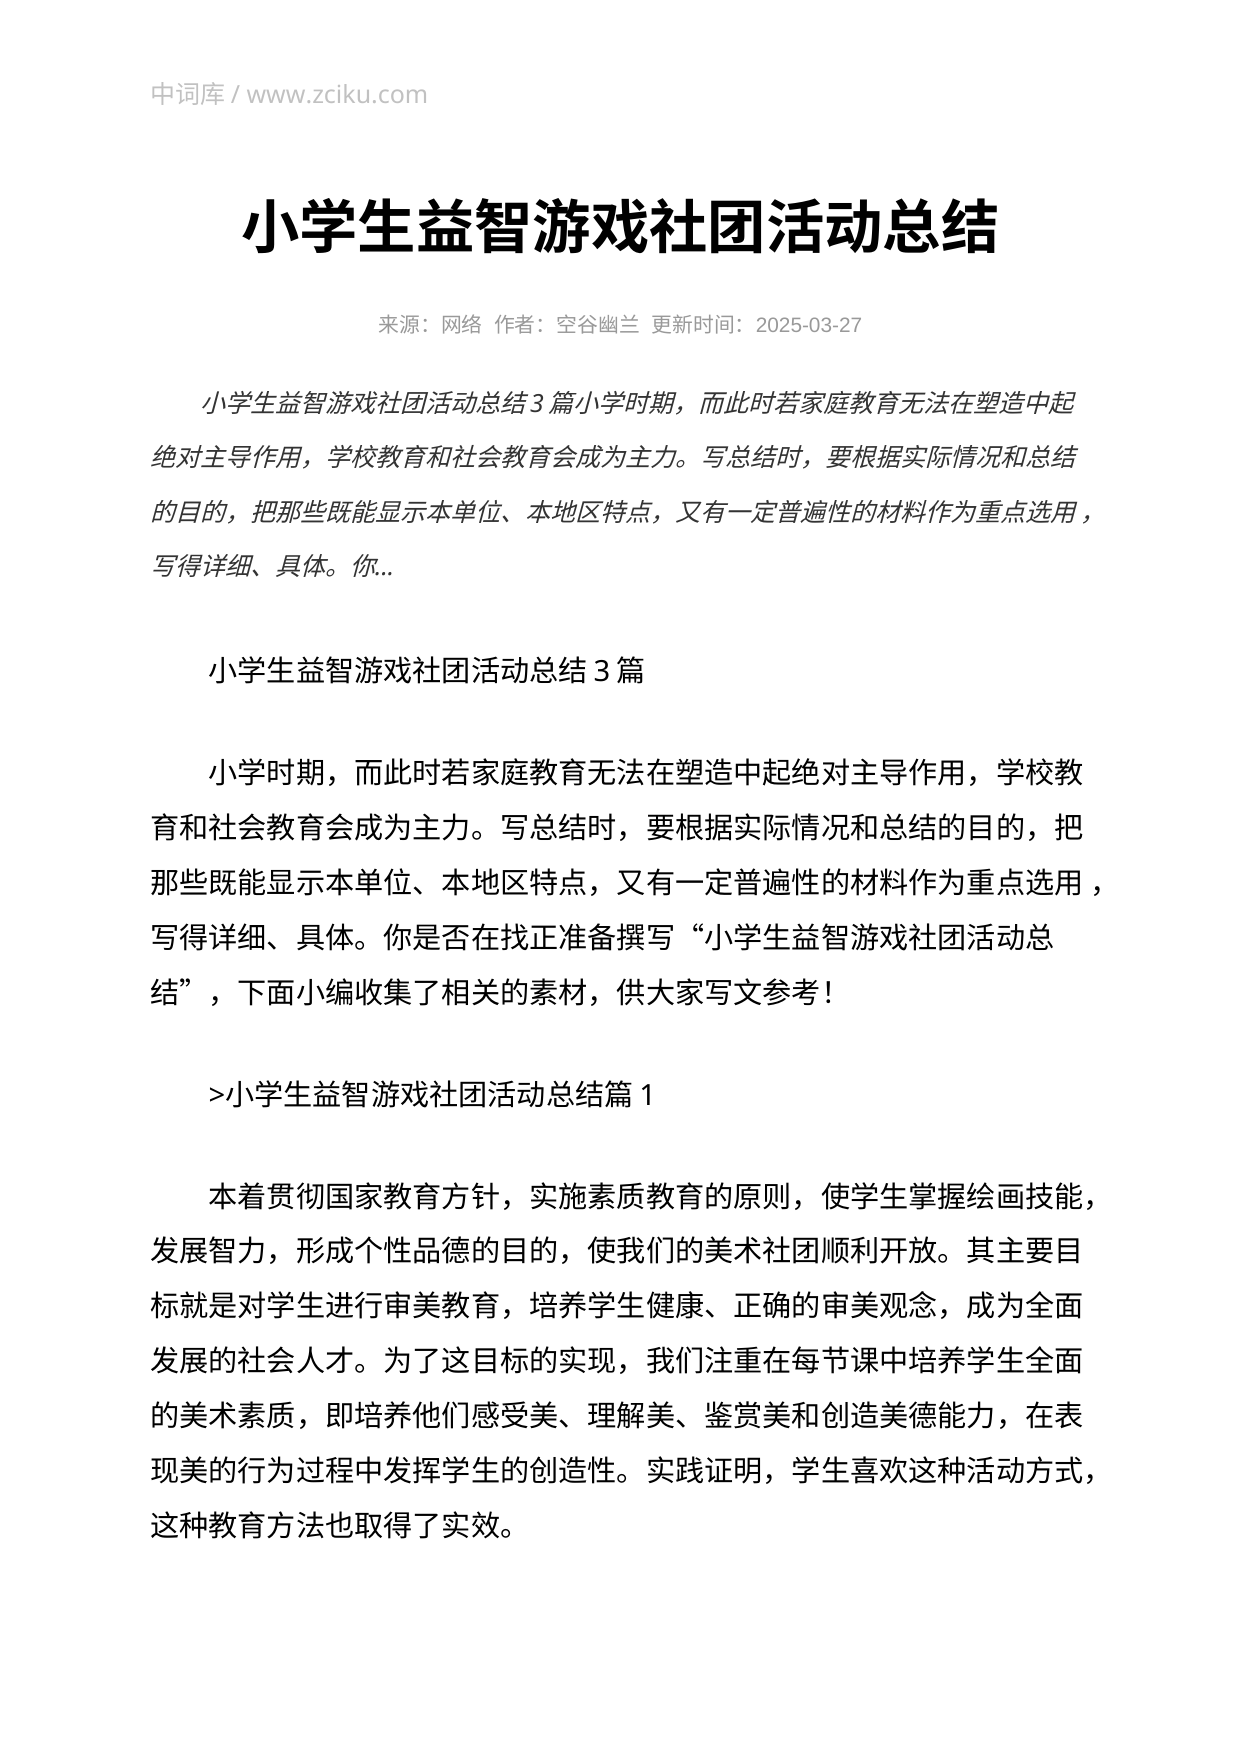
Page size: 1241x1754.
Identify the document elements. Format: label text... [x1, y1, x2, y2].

text 小学时期，而此时若家庭教育无法在塑造中起绝对主导作用，学校教育和社会教育会成为主力。写总结时，要根据实际情况和总结的目的，把那些既能显示本单位、本地区特点，又有一定普遍性的材料作为重点选用 ，写得详细、具体。你是否在找正准备撰写“小学生益智游戏社团活动总结”，下面小编收集了相关的素材，供大家写文参考！ [150, 750, 1090, 1012]
text 本着贯彻国家教育方针，实施素质教育的原则，使学生掌握绘画技能，发展智力，形成个性品德的目的，使我们的美术社团顺利开放。其主要目标就是对学生进行审美教育，培养学生健康、正确的审美观念，成为全面发展的社会人才。为了这目标的实现，我们注重在每节课中培养学生全面的美术素质，即培养他们感受美、理解美、鉴赏美和创造美德能力，在表现美的行为过程中发挥学生的创造性。实践证明，学生喜欢这种活动方式，这种教育方法也取得了实效。 [150, 1173, 1090, 1545]
text 小学生益智游戏社团活动总结3篇 [150, 648, 1090, 690]
subtitle 小学生益智游戏社团活动总结 [150, 181, 1090, 266]
text 来源：网络 作者：空谷幽兰 更新时间：2025-03-27 [150, 313, 1090, 337]
text 小学生益智游戏社团活动总结3篇小学时期，而此时若家庭教育无法在塑造中起绝对主导作用，学校教育和社会教育会成为主力。写总结时，要根据实际情况和总结的目的，把那些既能显示本单位、本地区特点，又有一定普遍性的材料作为重点选用 ，写得详细、具体。你... [150, 383, 1090, 583]
text >小学生益智游戏社团活动总结篇1 [150, 1071, 1090, 1113]
